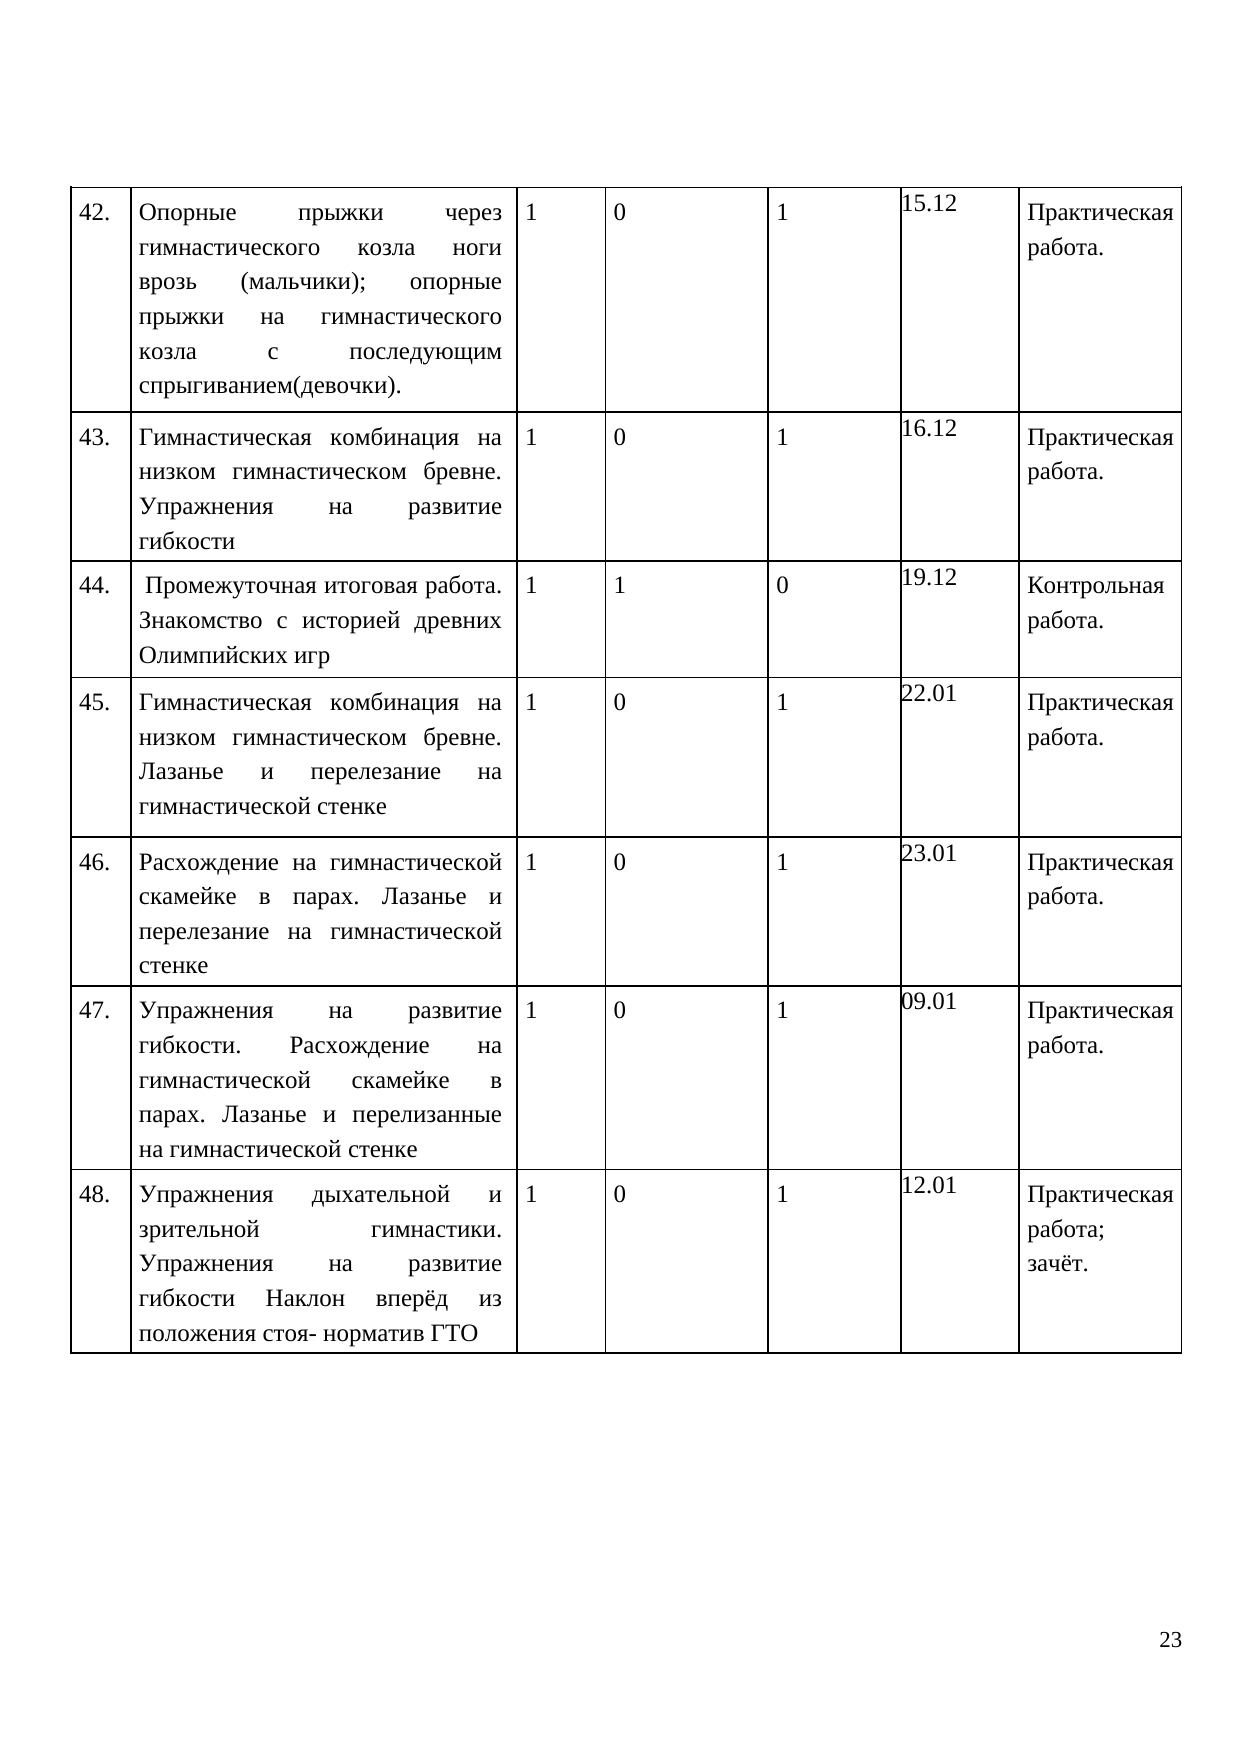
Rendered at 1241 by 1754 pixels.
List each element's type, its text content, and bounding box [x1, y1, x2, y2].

table_cell Промежуточная итоговая работа. Знакомство с историей древних Олимпийских игр [132, 562, 516, 676]
table_cell 46. [72, 838, 130, 985]
table_cell 1 [769, 987, 900, 1168]
table_cell Опорные прыжки через гимнастического козла ноги врозь (мальчики); опорные прыжки на гимнастического козла с последующим спрыгиванием(девочки). [132, 188, 516, 411]
table_cell 1 [606, 562, 767, 676]
table_cell 1 [518, 188, 605, 411]
table_cell 16.12 [902, 413, 1018, 560]
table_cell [1020, 188, 1181, 411]
table_cell Практическая работа. [1020, 413, 1181, 560]
table_cell Гимнастическая комбинация на низком гимнастическом бревне. Лазанье и перелезание на гимнастической стенке [132, 678, 516, 836]
table_cell 09.01 [902, 987, 1018, 1168]
table_cell 0 [769, 562, 900, 676]
table_cell 12.01 [902, 1170, 1018, 1352]
table_cell 42. [72, 188, 130, 411]
table_cell 45. [72, 678, 130, 836]
table_cell 1 [769, 188, 900, 411]
table_cell 1 [769, 413, 900, 560]
table_cell 0 [606, 987, 767, 1168]
table_cell 0 [606, 678, 767, 836]
table_cell Упражнения на развитие гибкости. Расхождение на гимнастической скамейке в парах. Лазанье и перелизанные на гимнастической стенке [132, 987, 516, 1168]
table_cell 1 [518, 838, 605, 985]
table_cell Расхождение на гимнастической скамейке в парах. Лазанье и перелезание на гимнастической стенке [132, 838, 516, 985]
table_cell 1 [769, 678, 900, 836]
table_cell 47. [72, 987, 130, 1168]
table_cell 0 [606, 413, 767, 560]
table_cell 1 [769, 1170, 900, 1352]
table_cell 1 [518, 562, 605, 676]
table_cell 1 [518, 987, 605, 1168]
table_cell Практическая работа; зачёт. [1020, 1170, 1181, 1352]
table_cell 19.12 [902, 562, 1018, 676]
table_cell Контрольная работа. [1020, 562, 1181, 676]
table_cell 1 [769, 838, 900, 985]
table_cell Гимнастическая комбинация на низком гимнастическом бревне. Упражнения на развитие гибкости [132, 413, 516, 560]
table_cell 23.01 [902, 838, 1018, 985]
table_cell 0 [606, 1170, 767, 1352]
table_cell 1 [518, 678, 605, 836]
table_cell Практическая работа. [1020, 678, 1181, 836]
table_cell 0 [606, 838, 767, 985]
table_cell 0 [606, 188, 767, 411]
table_cell 22.01 [902, 678, 1018, 836]
table_cell Упражнения дыхательной и зрительной гимнастики. Упражнения на развитие гибкости Наклон вперёд из положения стоя- норматив ГТО [132, 1170, 516, 1352]
table_cell 15.12 [902, 188, 1018, 411]
table_cell Практическая работа. [1020, 838, 1181, 985]
table_cell 1 [518, 413, 605, 560]
table_cell 1 [518, 1170, 605, 1352]
table_cell 48. [72, 1170, 130, 1352]
table_cell 43. [72, 413, 130, 560]
table_cell Практическая работа. [1020, 987, 1181, 1168]
table_cell 44. [72, 562, 130, 676]
